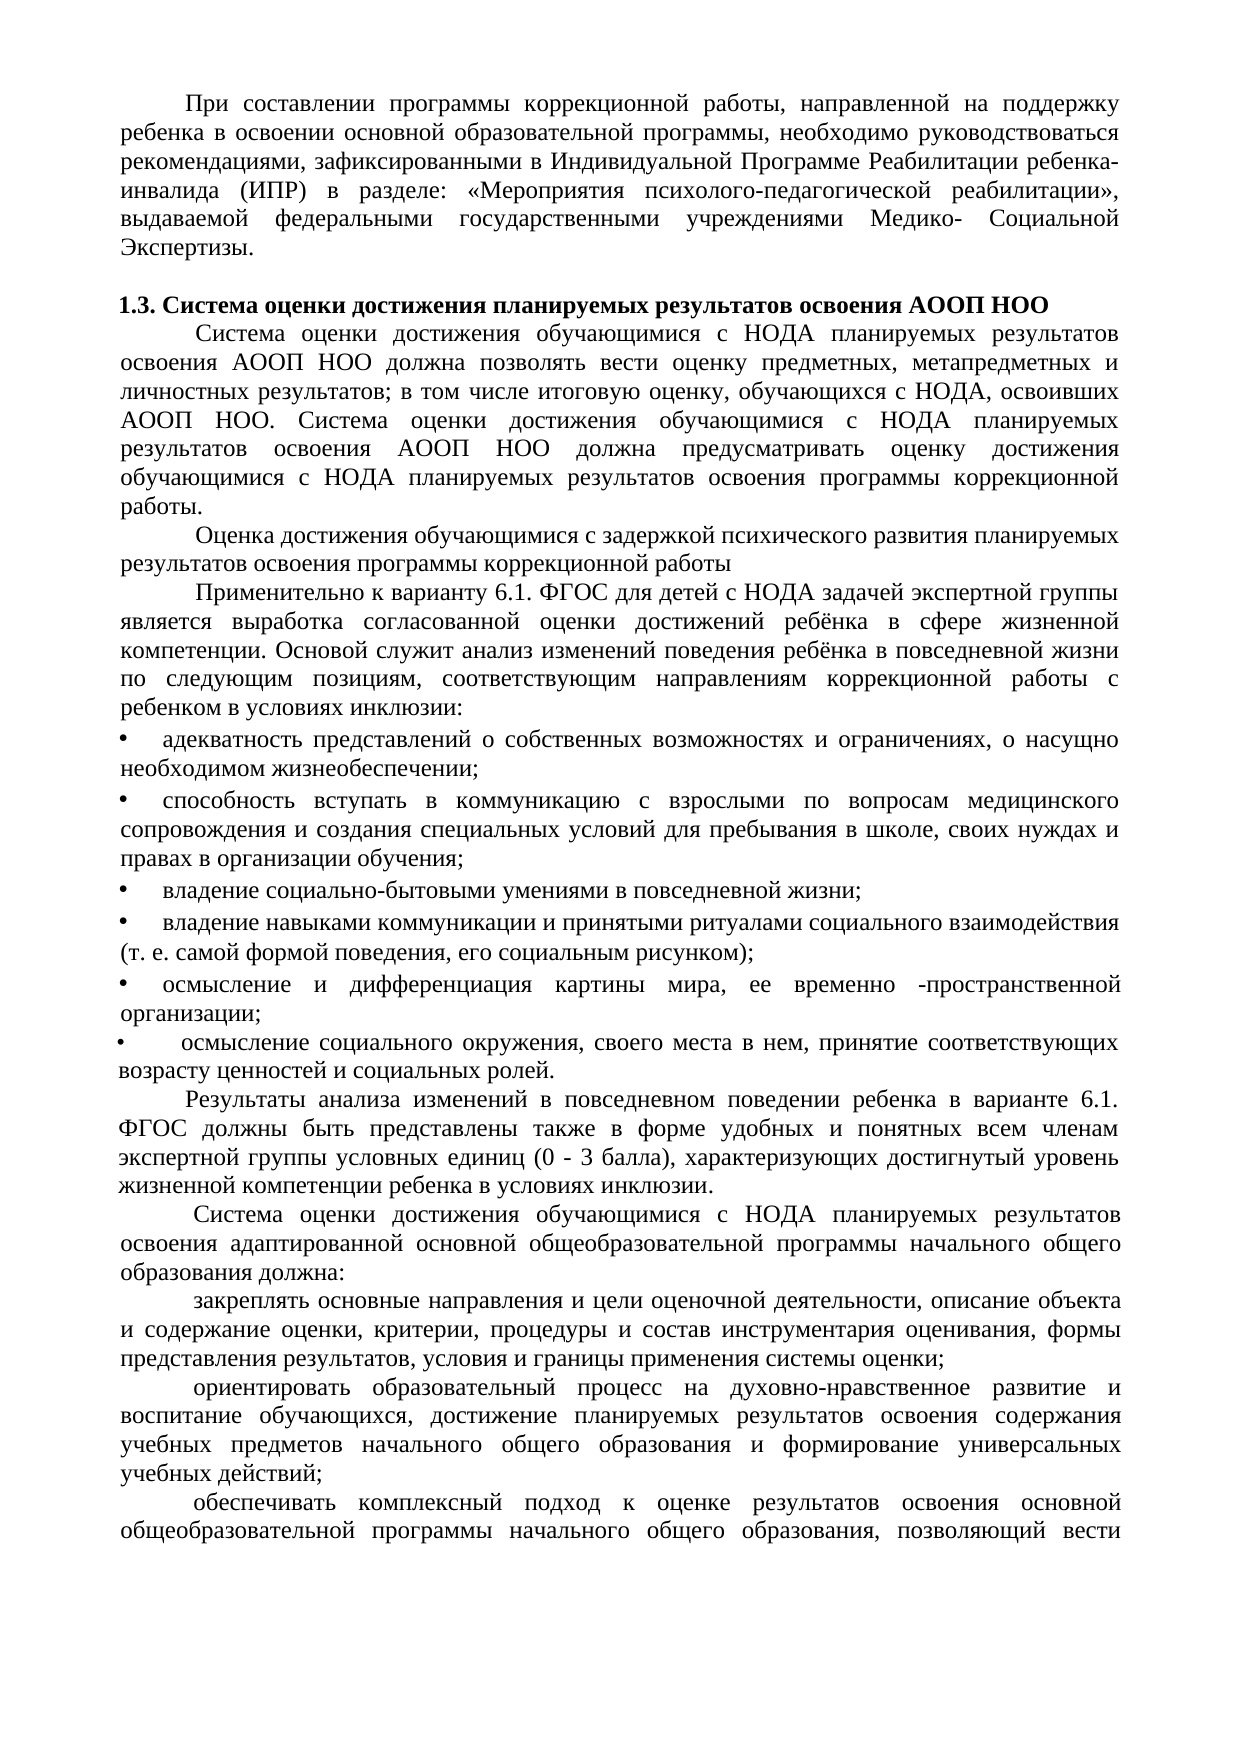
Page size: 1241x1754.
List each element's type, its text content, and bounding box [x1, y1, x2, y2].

text При составлении программы коррекционной работы, направленной на поддержку ребенка в освоении основной образовательной программы, необходимо руководствоваться рекомендациями, зафиксированными в Индивидуальной Программе Реабилитации ребенка-инвалида (ИПР) в разделе: «Мероприятия психолого-педагогической реабилитации», выдаваемой федеральными государственными учреждениями Медико- Социальной Экспертизы. [120, 88, 1120, 261]
text закреплять основные направления и цели оценочной деятельности, описание объекта и содержание оценки, критерии, процедуры и состав инструментария оценивания, формы представления результатов, условия и границы применения системы оценки; [120, 1286, 1122, 1372]
list владение навыками коммуникации и принятыми ритуалами социального взаимодействия (т. е. самой формой поведения, его социальным рисунком); [118, 904, 1120, 966]
list адекватность представлений о собственных возможностях и ограничениях, о насущно необходимом жизнеобеспечении; [118, 721, 1120, 782]
text ориентировать образовательный процесс на духовно-нравственное развитие и воспитание обучающихся, достижение планируемых результатов освоения содержания учебных предметов начального общего образования и формирование универсальных учебных действий; [120, 1372, 1122, 1487]
text • осмысление социального окружения, своего места в нем, принятие соответствующих возрасту ценностей и социальных ролей. [118, 1027, 1122, 1084]
text Результаты анализа изменений в повседневном поведении ребенка в варианте 6.1. ФГОС должны быть представлены также в форме удобных и понятных всем членам экспертной группы условных единиц (0 - 3 балла), характеризующих достигнутый уровень жизненной компетенции ребенка в условиях инклюзии. [118, 1084, 1120, 1199]
list осмысление и дифференциация картины мира, ее временно -пространственной организации; [118, 966, 1122, 1027]
list владение социально-бытовыми умениями в повседневной жизни; [118, 872, 1122, 904]
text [120, 1487, 1122, 1544]
text Система оценки достижения обучающимися с НОДА планируемых результатов освоения адаптированной основной общеобразовательной программы начального общего образования должна: [120, 1199, 1122, 1286]
text Применительно к варианту 6.1. ФГОС для детей с НОДА задачей экспертной группы является выработка согласованной оценки достижений ребёнка в сфере жизненной компетенции. Основой служит анализ изменений поведения ребёнка в повседневной жизни по следующим позициям, соответствующим направлениям коррекционной работы с ребенком в условиях инклюзии: [120, 577, 1120, 721]
text 1.3. Система оценки достижения планируемых результатов освоения АООП НОО [118, 290, 1122, 318]
text Система оценки достижения обучающимися с НОДА планируемых результатов освоения АООП НОО должна позволять вести оценку предметных, метапредметных и личностных результатов; в том числе итоговую оценку, обучающихся с НОДА, освоивших АООП НОО. Система оценки достижения обучающимися с НОДА планируемых результатов освоения АООП НОО должна предусматривать оценку достижения обучающимися с НОДА планируемых результатов освоения программы коррекционной работы. [120, 318, 1120, 520]
text Оценка достижения обучающимися с задержкой психического развития планируемых результатов освоения программы коррекционной работы [120, 520, 1120, 577]
list способность вступать в коммуникацию с взрослыми по вопросам медицинского сопровождения и создания специальных условий для пребывания в школе, своих нуждах и правах в организации обучения; [118, 782, 1120, 872]
